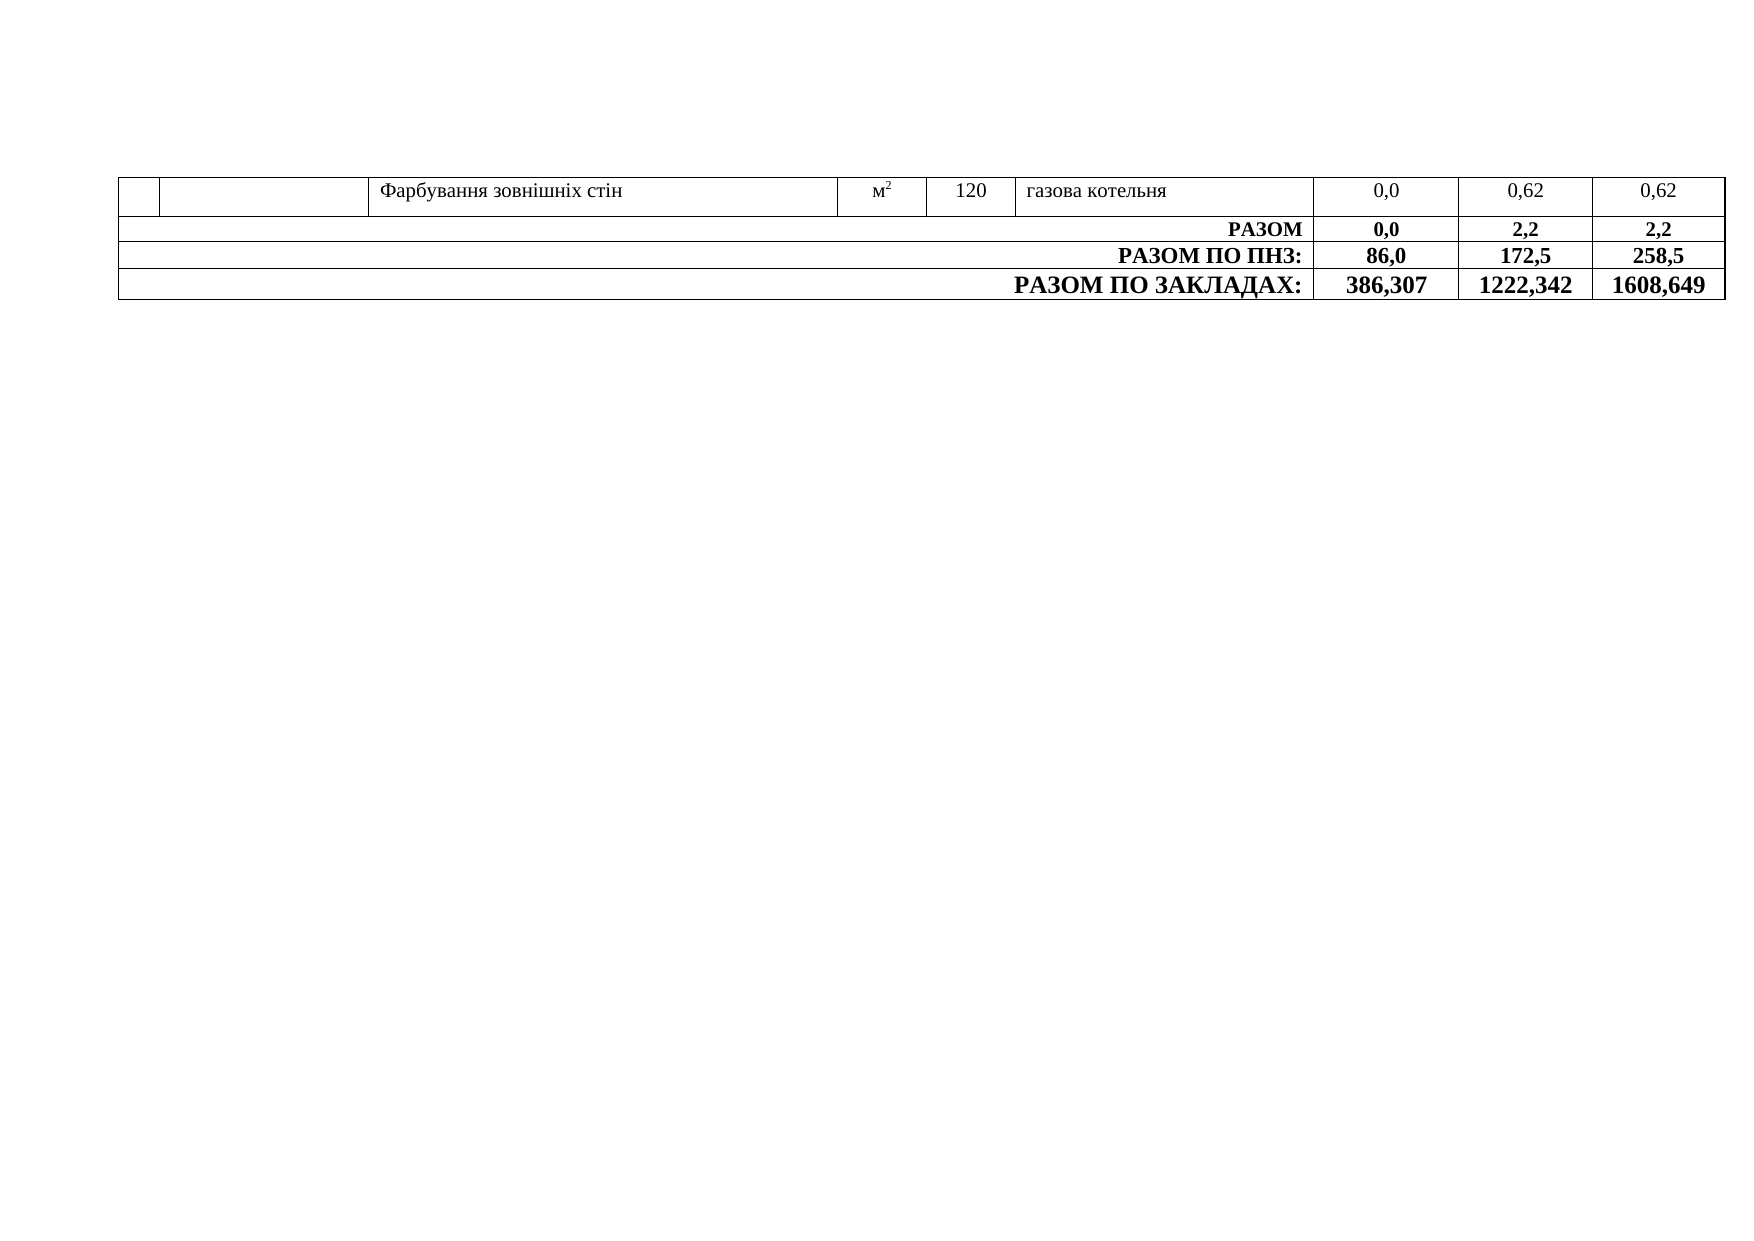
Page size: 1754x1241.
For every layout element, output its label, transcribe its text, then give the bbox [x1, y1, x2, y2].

table_cell 0,0 [1314, 217, 1458, 241]
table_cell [160, 178, 368, 216]
table_cell РАЗОМ ПО ЗАКЛАДАХ: [119, 269, 1313, 299]
table_cell 86,0 [1314, 242, 1458, 268]
table_cell 2,2 [1593, 217, 1724, 241]
table_cell м2 [838, 178, 926, 216]
table_cell газова котельня [1016, 178, 1313, 216]
table_cell 120 [927, 178, 1015, 216]
table_cell 172,5 [1459, 242, 1592, 268]
table_cell 1608,649 [1593, 269, 1724, 299]
table_cell 1222,342 [1459, 269, 1592, 299]
table_cell 386,307 [1314, 269, 1458, 299]
table_cell РАЗОМ [119, 217, 1313, 241]
table_cell 2,2 [1459, 217, 1592, 241]
table_cell 0,62 [1593, 178, 1724, 216]
table_cell 0,62 [1459, 178, 1592, 216]
table_cell 258,5 [1593, 242, 1724, 268]
table_cell 0,0 [1314, 178, 1458, 216]
table_cell 4 [119, 178, 159, 216]
table_cell РАЗОМ ПО ПНЗ: [119, 242, 1313, 268]
table_cell Фарбування зовнішніх стін [369, 178, 837, 216]
